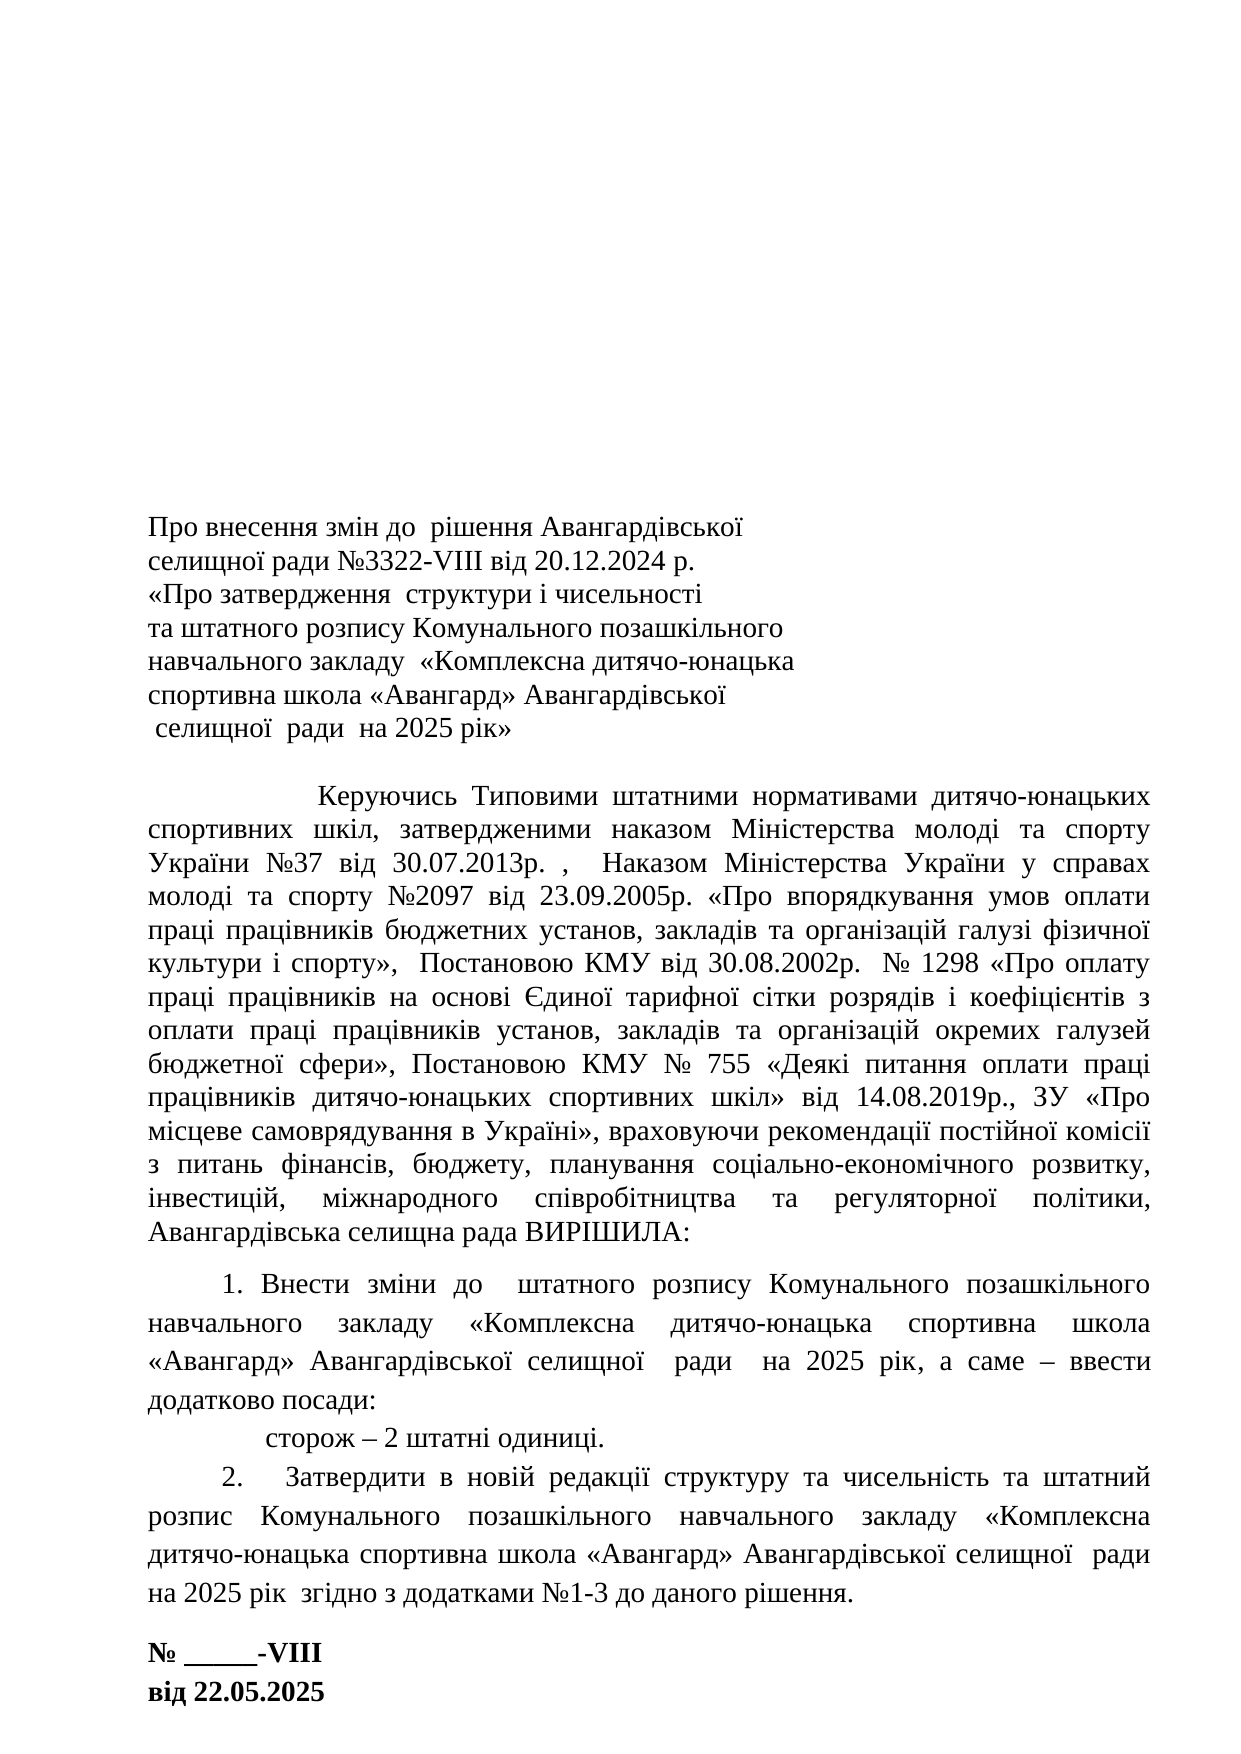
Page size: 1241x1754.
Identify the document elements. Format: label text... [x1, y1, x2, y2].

text спортивна школа «Авангард» Авангардівської [148, 677, 1152, 711]
text та штатного розпису Комунального позашкільного [148, 610, 1152, 643]
text 1. Внести зміни до штатного розпису Комунального позашкільного навчального закладу «Комплексна дитячо-юнацька спортивна школа «Авангард» Авангардівської селищної ради на 2025 рік, а саме – ввести додатково посади: [148, 1266, 1152, 1416]
text «Про затвердження структури і чисельності [148, 576, 1152, 610]
text № _____-VIIІ [148, 1635, 1152, 1669]
text Про внесення змін до рішення Авангардівської [148, 509, 1152, 543]
text селищної ради №3322-VIII від 20.12.2024 р. [148, 543, 1152, 576]
text 2. Затвердити в новій редакції структуру та чисельність та штатний розпис Комунального позашкільного навчального закладу «Комплексна дитячо-юнацька спортивна школа «Авангард» Авангардівської селищної ради на 2025 рік згідно з додатками №1-3 до даного рішення. [148, 1459, 1152, 1608]
text Керуючись Типовими штатними нормативами дитячо-юнацьких спортивних шкіл, затвердженими наказом Міністерства молоді та спорту України №37 від 30.07.2013р. , Наказом Міністерства України у справах молоді та спорту №2097 від 23.09.2005р. «Про впорядкування умов оплати праці працівників бюджетних установ, закладів та організацій галузі фізичної культури і спорту», Постановою КМУ від 30.08.2002р. № 1298 «Про оплату праці працівників на основі Єдиної тарифної сітки розрядів і коефіцієнтів з оплати праці працівників установ, закладів та організацій окремих галузей бюджетної сфери», Постановою КМУ № 755 «Деякі питання оплати праці працівників дитячо-юнацьких спортивних шкіл» від 14.08.2019р., ЗУ «Про місцеве самоврядування в Україні», враховуючи рекомендації постійної комісії з питань фінансів, бюджету, планування соціально-економічного розвитку, інвестицій, міжнародного співробітництва та регуляторної політики, Авангардівська селищна рада ВИРІШИЛА: [148, 778, 1152, 1247]
text від 22.05.2025 [148, 1674, 1152, 1707]
text сторож – 2 штатні одиниці. [148, 1421, 1152, 1454]
text навчального закладу «Комплексна дитячо-юнацька [148, 643, 1152, 677]
text селищної ради на 2025 рік» [148, 711, 1152, 744]
